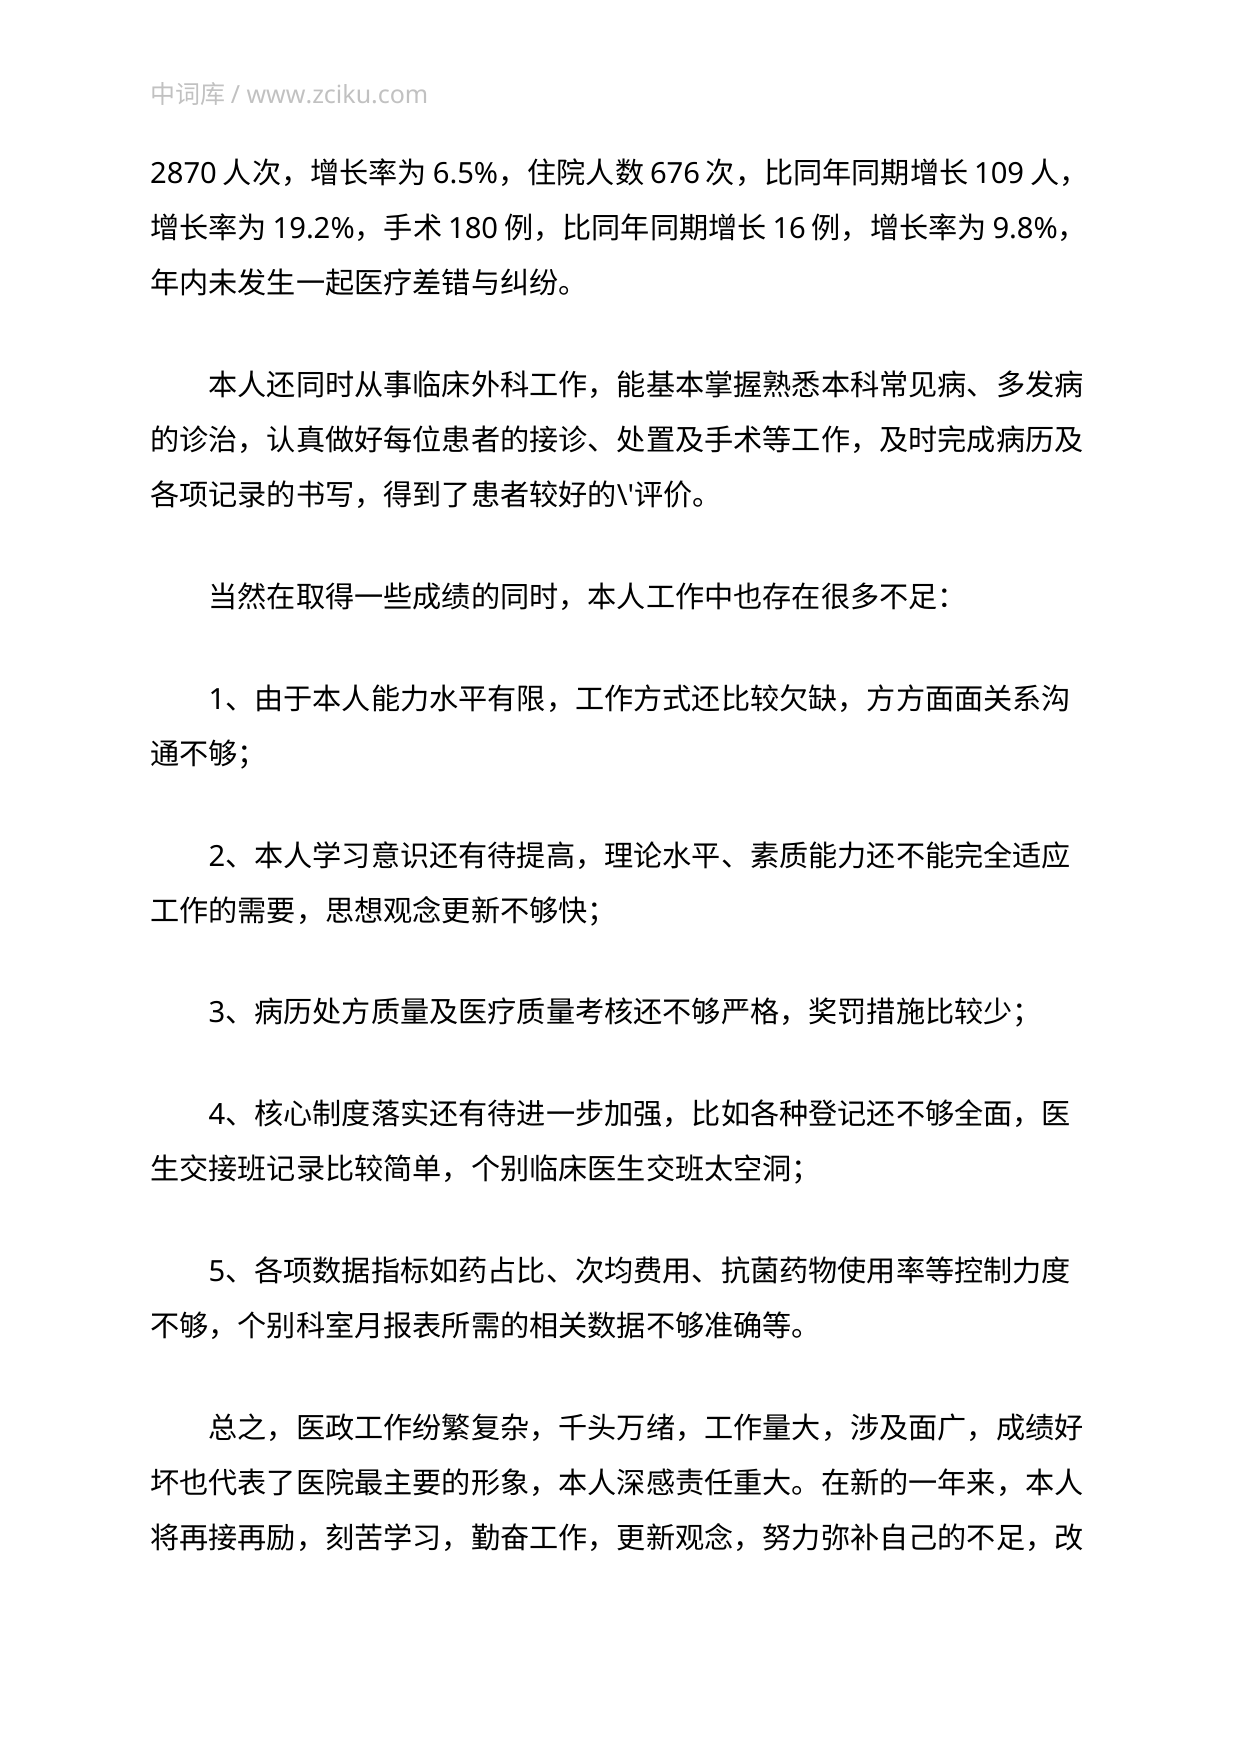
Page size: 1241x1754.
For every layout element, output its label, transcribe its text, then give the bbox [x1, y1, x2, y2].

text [150, 150, 1090, 302]
text 5、各项数据指标如药占比、次均费用、抗菌药物使用率等控制力度不够，个别科室月报表所需的相关数据不够准确等。 [150, 1248, 1090, 1345]
text 4、核心制度落实还有待进一步加强，比如各种登记还不够全面，医生交接班记录比较简单，个别临床医生交班太空洞； [150, 1091, 1090, 1188]
text 当然在取得一些成绩的同时，本人工作中也存在很多不足： [150, 573, 1090, 616]
text 本人还同时从事临床外科工作，能基本掌握熟悉本科常见病、多发病的诊治，认真做好每位患者的接诊、处置及手术等工作，及时完成病历及各项记录的书写，得到了患者较好的\'评价。 [150, 362, 1090, 514]
text 3、病历处方质量及医疗质量考核还不够严格，奖罚措施比较少； [150, 989, 1090, 1031]
text 2、本人学习意识还有待提高，理论水平、素质能力还不能完全适应工作的需要，思想观念更新不够快； [150, 832, 1090, 929]
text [150, 1404, 1090, 1556]
text 1、由于本人能力水平有限，工作方式还比较欠缺，方方面面关系沟通不够； [150, 675, 1090, 773]
